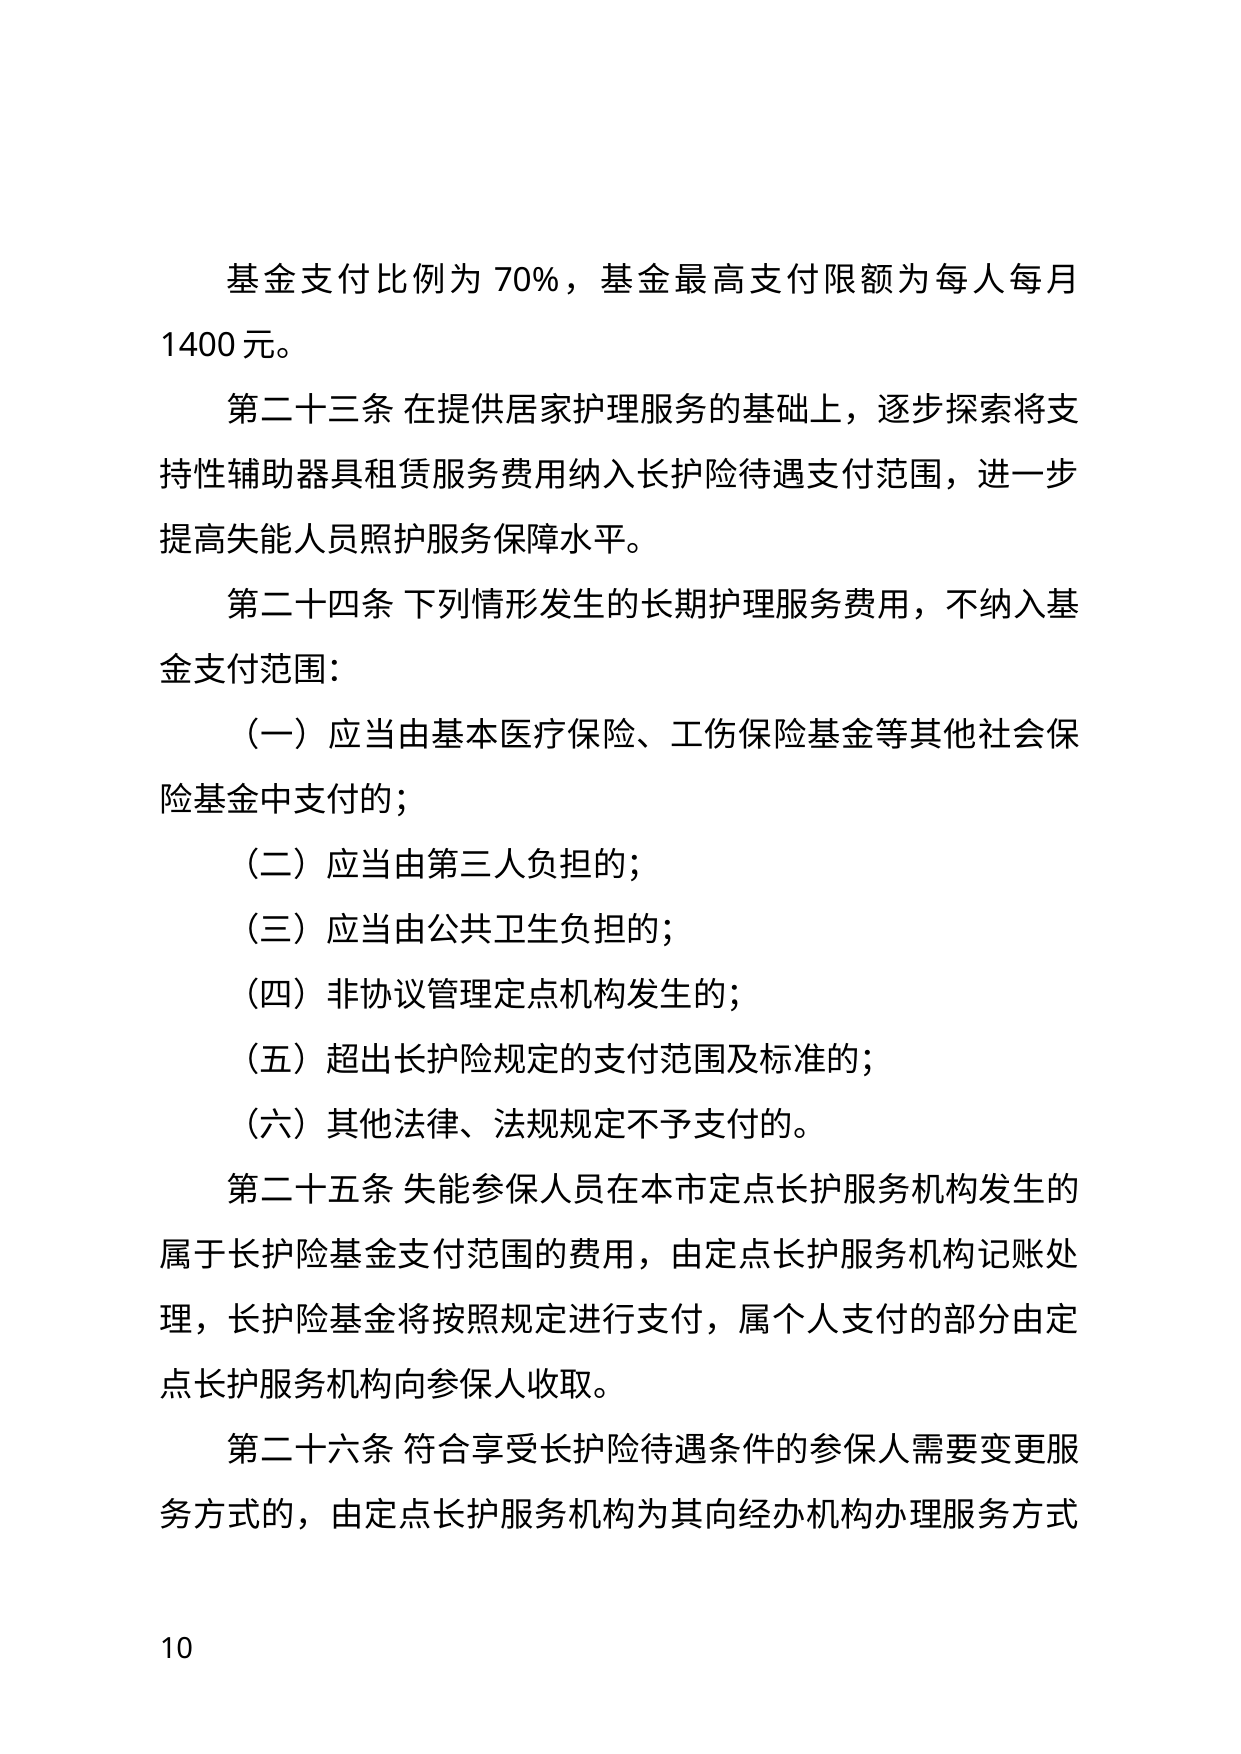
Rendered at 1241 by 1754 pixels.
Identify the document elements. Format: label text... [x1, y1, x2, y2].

text （四）非协议管理定点机构发生的； [159, 960, 1081, 1025]
text 第二十三条 在提供居家护理服务的基础上，逐步探索将支持性辅助器具租赁服务费用纳入长护险待遇支付范围，进一步提高失能人员照护服务保障水平。 [159, 375, 1081, 570]
text 第二十四条 下列情形发生的长期护理服务费用，不纳入基金支付范围： [159, 570, 1081, 700]
text （二）应当由第三人负担的； [159, 830, 1081, 895]
text （五）超出长护险规定的支付范围及标准的； [159, 1025, 1081, 1090]
text 第二十五条 失能参保人员在本市定点长护服务机构发生的属于长护险基金支付范围的费用，由定点长护服务机构记账处理，长护险基金将按照规定进行支付，属个人支付的部分由定点长护服务机构向参保人收取。 [159, 1155, 1081, 1415]
text 基金支付比例为70%，基金最高支付限额为每人每月1400元。 [159, 245, 1081, 375]
text （三）应当由公共卫生负担的； [159, 895, 1081, 960]
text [159, 1415, 1081, 1545]
text （一）应当由基本医疗保险、工伤保险基金等其他社会保险基金中支付的； [159, 700, 1081, 830]
text （六）其他法律、法规规定不予支付的。 [159, 1090, 1081, 1155]
